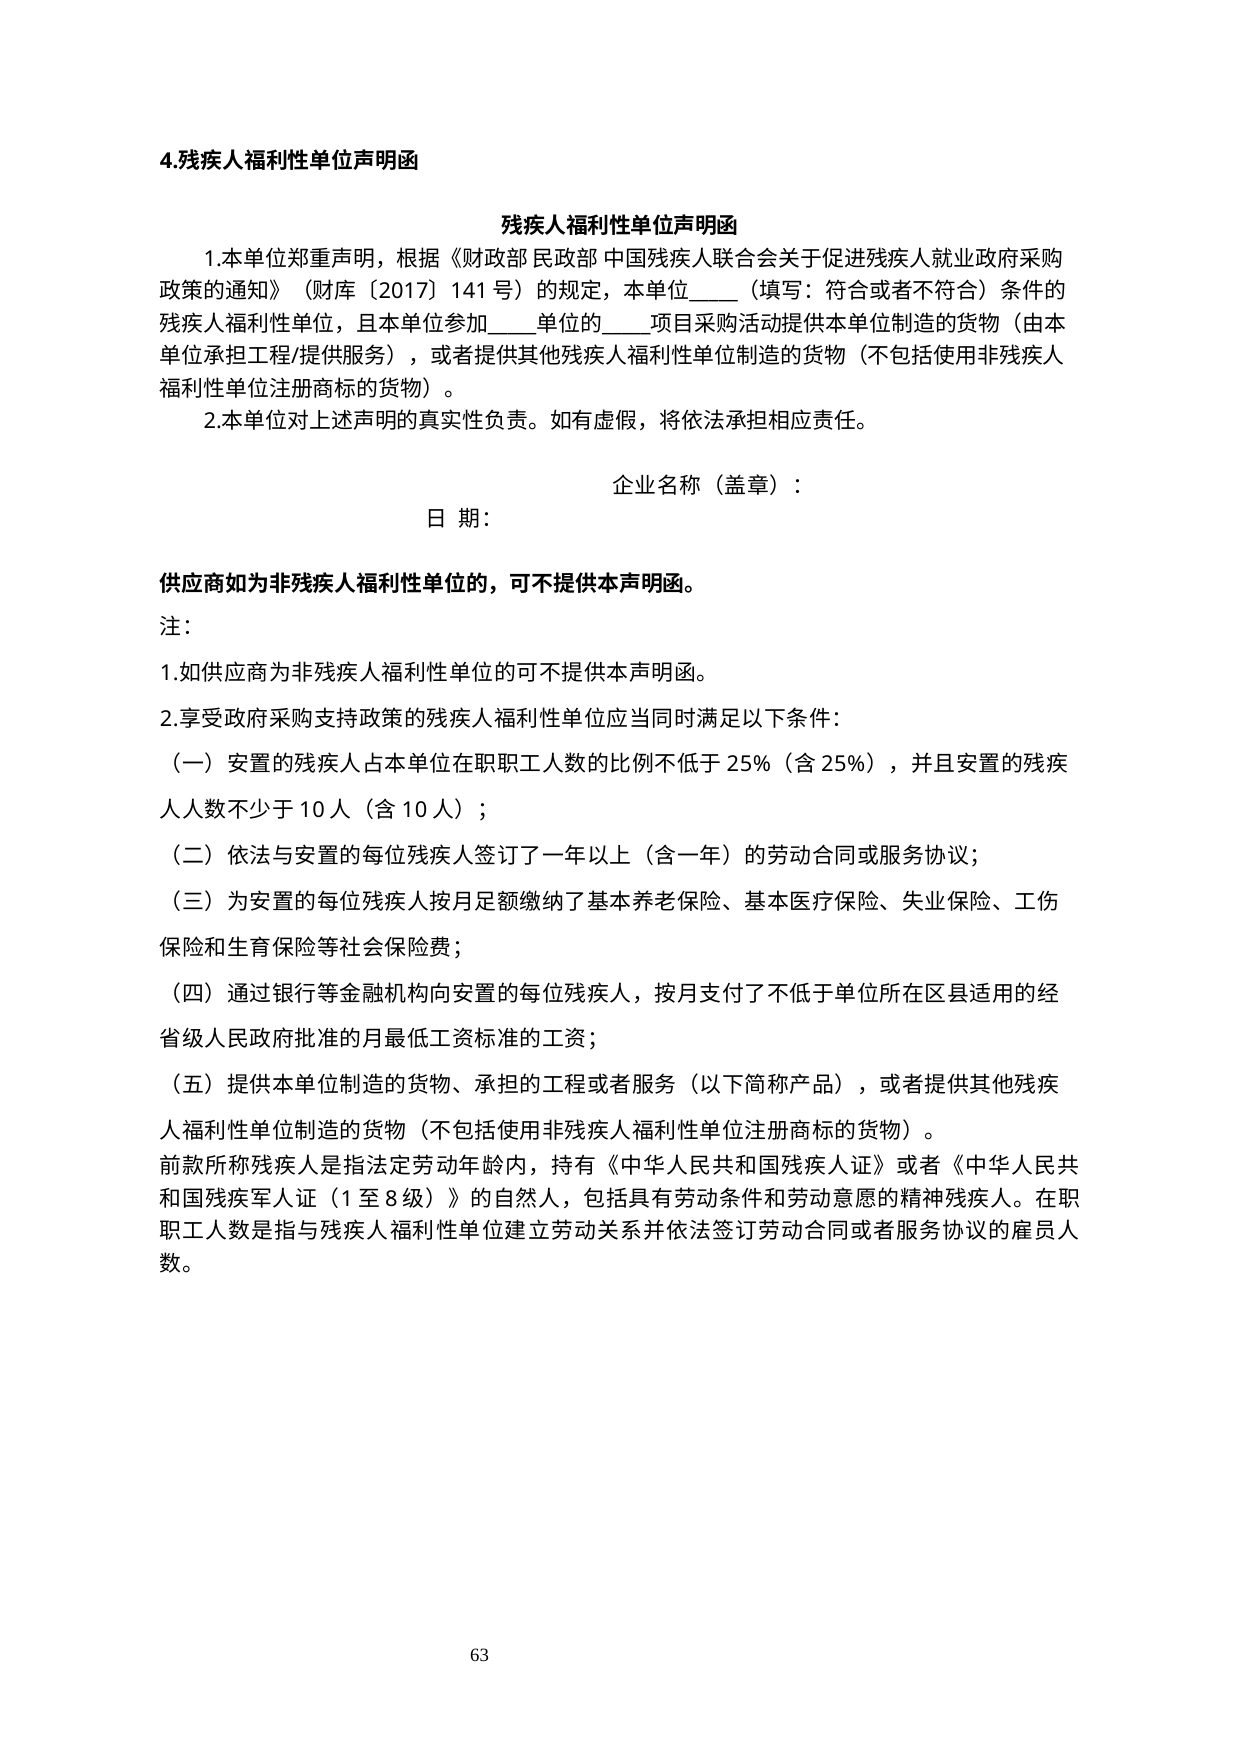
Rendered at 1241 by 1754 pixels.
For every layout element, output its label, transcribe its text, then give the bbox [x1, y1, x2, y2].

text 残疾人福利性单位声明函 [159, 208, 1081, 240]
text 1.如供应商为非残疾人福利性单位的可不提供本声明函。 [159, 643, 1081, 689]
text （二）依法与安置的每位残疾人签订了一年以上（含一年）的劳动合同或服务协议； [159, 827, 1081, 873]
text 供应商如为非残疾人福利性单位的，可不提供本声明函。 [159, 565, 1081, 598]
text （一）安置的残疾人占本单位在职职工人数的比例不低于25%（含25%），并且安置的残疾人人数不少于10人（含10人）； [159, 735, 1081, 827]
text （四）通过银行等金融机构向安置的每位残疾人，按月支付了不低于单位所在区县适用的经省级人民政府批准的月最低工资标准的工资； [159, 964, 1081, 1056]
text 2.享受政府采购支持政策的残疾人福利性单位应当同时满足以下条件： [159, 689, 1081, 735]
text 日 期： [159, 500, 1081, 533]
text 注： [159, 598, 1081, 643]
text 前款所称残疾人是指法定劳动年龄内，持有《中华人民共和国残疾人证》或者《中华人民共和国残疾军人证（1至8级）》的自然人，包括具有劳动条件和劳动意愿的精神残疾人。在职职工人数是指与残疾人福利性单位建立劳动关系并依法签订劳动合同或者服务协议的雇员人数。 [159, 1148, 1081, 1278]
text （五）提供本单位制造的货物、承担的工程或者服务（以下简称产品），或者提供其他残疾人福利性单位制造的货物（不包括使用非残疾人福利性单位注册商标的货物）。 [159, 1056, 1081, 1148]
text 1.本单位郑重声明，根据《财政部 民政部 中国残疾人联合会关于促进残疾人就业政府采购政策的通知》（财库〔2017〕141号）的规定，本单位_____（填写：符合或者不符合）条件的残疾人福利性单位，且本单位参加_____单位的_____项目采购活动提供本单位制造的货物（由本单位承担工程/提供服务），或者提供其他残疾人福利性单位制造的货物（不包括使用非残疾人福利性单位注册商标的货物）。 [159, 240, 1081, 403]
text （三）为安置的每位残疾人按月足额缴纳了基本养老保险、基本医疗保险、失业保险、工伤保险和生育保险等社会保险费； [159, 873, 1081, 964]
text 4.残疾人福利性单位声明函 [159, 143, 1081, 175]
text 2.本单位对上述声明的真实性负责。如有虚假，将依法承担相应责任。 [159, 403, 1081, 435]
text 企业名称（盖章）： [159, 468, 1081, 500]
